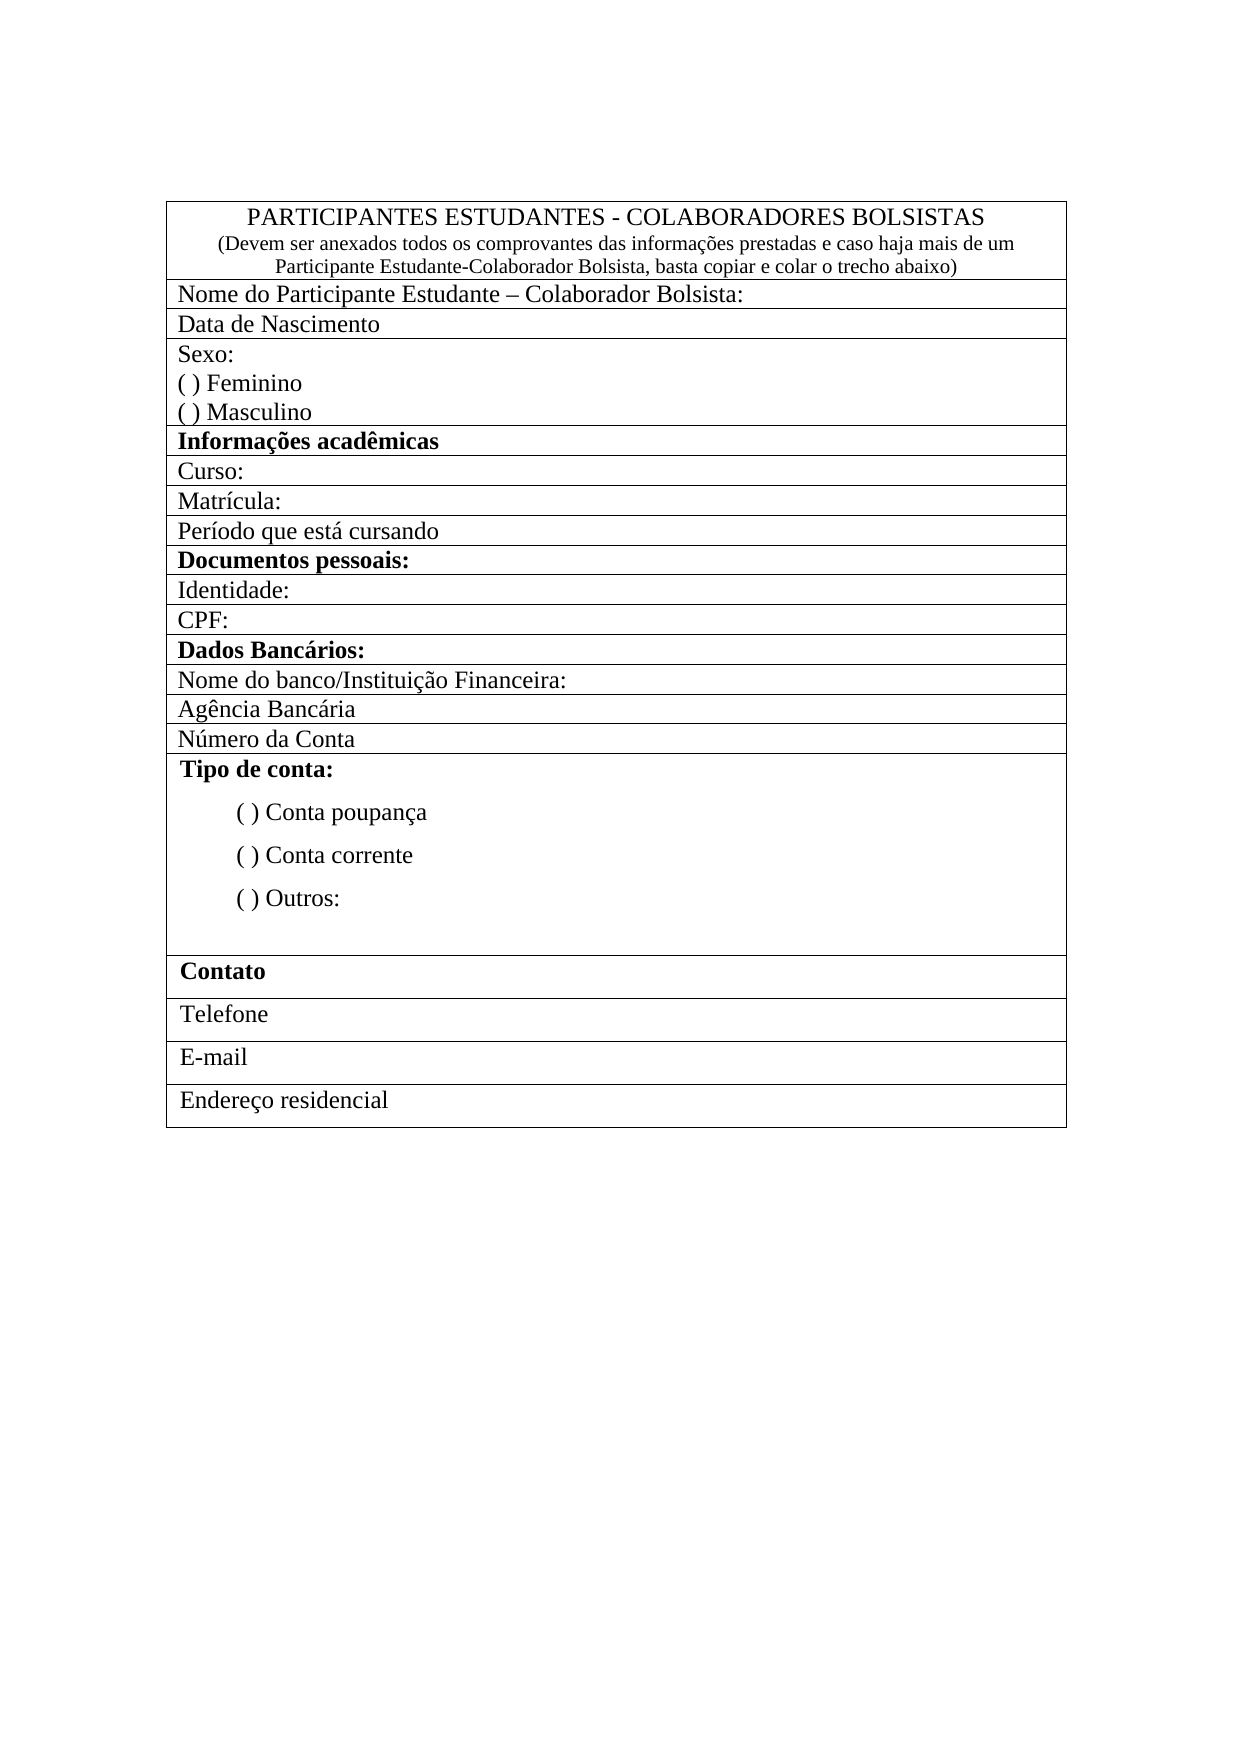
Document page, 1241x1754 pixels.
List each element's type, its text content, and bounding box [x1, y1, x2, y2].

table_cell Dados Bancários: [167, 635, 1066, 664]
table_cell Curso: [167, 456, 1066, 485]
table_cell CPF: [167, 605, 1066, 634]
table_cell Nome do Participante Estudante – Colaborador Bolsista: [167, 280, 1066, 308]
table_cell Nome do banco/Instituição Financeira: [167, 665, 1066, 693]
table_cell Identidade: [167, 575, 1066, 604]
table_cell Documentos pessoais: [167, 546, 1066, 574]
table_cell Número da Conta [167, 724, 1066, 753]
table_cell Agência Bancária [167, 695, 1066, 723]
table_cell Tipo de conta: ( ) Conta poupança ( ) Conta corrente ( ) Outros: [167, 754, 1066, 955]
table_cell Endereço residencial [167, 1085, 1066, 1127]
table_cell Telefone [167, 999, 1066, 1041]
table_header PARTICIPANTES ESTUDANTES - COLABORADORES BOLSISTAS (Devem ser anexados todos os comprovantes das informações prestadas e caso haja mais de um Participante Estudante-Colaborador Bolsista, basta copiar e colar o trecho abaixo) [167, 202, 1066, 278]
table_cell E-mail [167, 1042, 1066, 1084]
table_cell Sexo: ( ) Feminino ( ) Masculino [167, 339, 1066, 425]
table_cell Data de Nascimento [167, 309, 1066, 338]
table_cell Contato [167, 956, 1066, 998]
table_cell Informações acadêmicas [167, 426, 1066, 455]
table_cell Período que está cursando [167, 516, 1066, 544]
table_cell Matrícula: [167, 486, 1066, 515]
